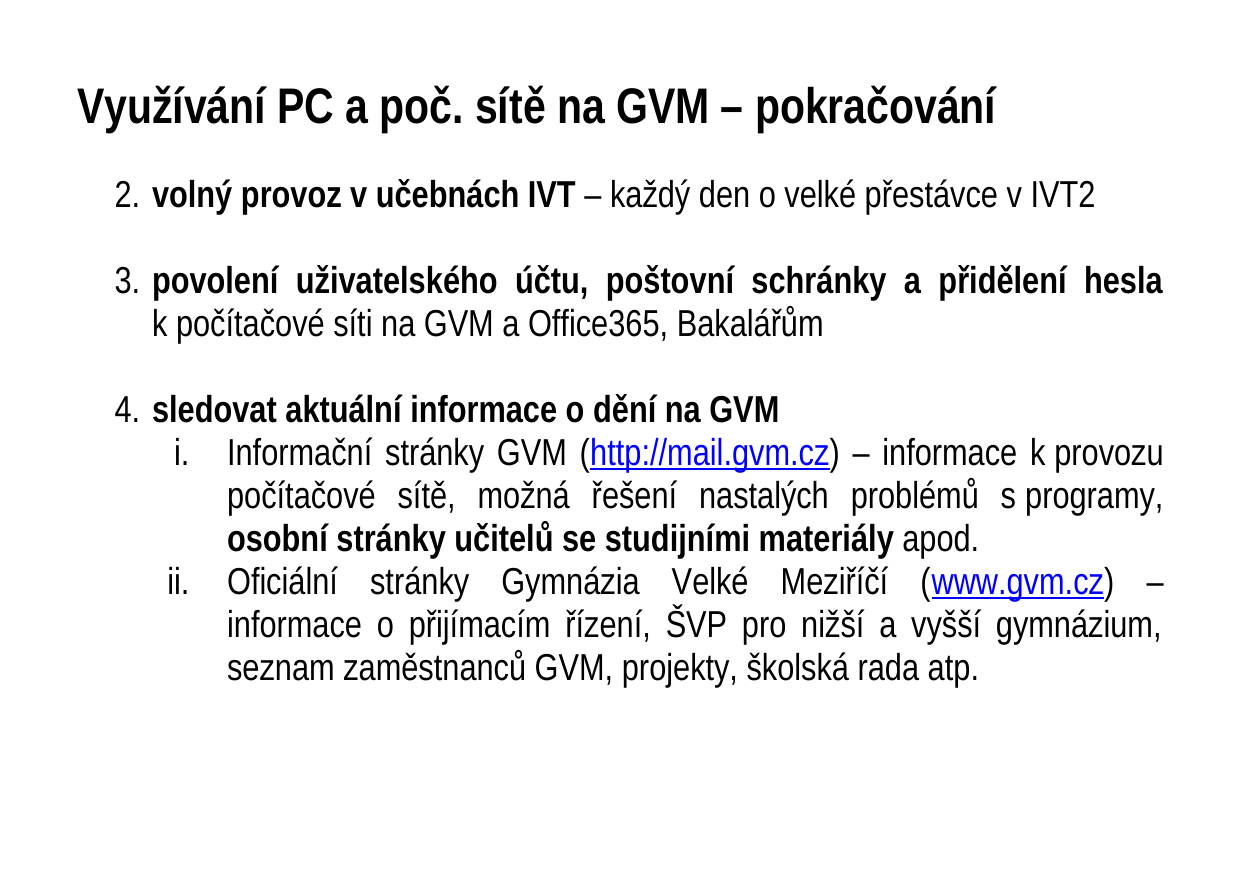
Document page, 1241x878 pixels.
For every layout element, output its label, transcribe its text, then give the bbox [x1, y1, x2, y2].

list Oficiální stránky Gymnázia Velké Meziříčí (www.gvm.cz) – informace o přijímacím řízení, ŠVP pro nižší a vyšší gymnázium, seznam zaměstnanců GVM, projekty, školská rada atp. [189, 559, 1163, 689]
list povolení uživatelského účtu, poštovní schránky a přidělení hesla k počítačové síti na GVM a Office365, Bakalářům [114, 258, 1163, 344]
list sledovat aktuální informace o dění na GVM [114, 387, 1163, 431]
list volný provoz v učebnách IVT – každý den o velké přestávce v IVT2 [114, 172, 1163, 215]
list Informační stránky GVM (http://mail.gvm.cz) – informace k provozu počítačové sítě, možná řešení nastalých problémů s programy, osobní stránky učitelů se studijními materiály apod. [189, 431, 1163, 559]
text Využívání PC a poč. sítě na GVM – pokračování [77, 77, 1163, 134]
